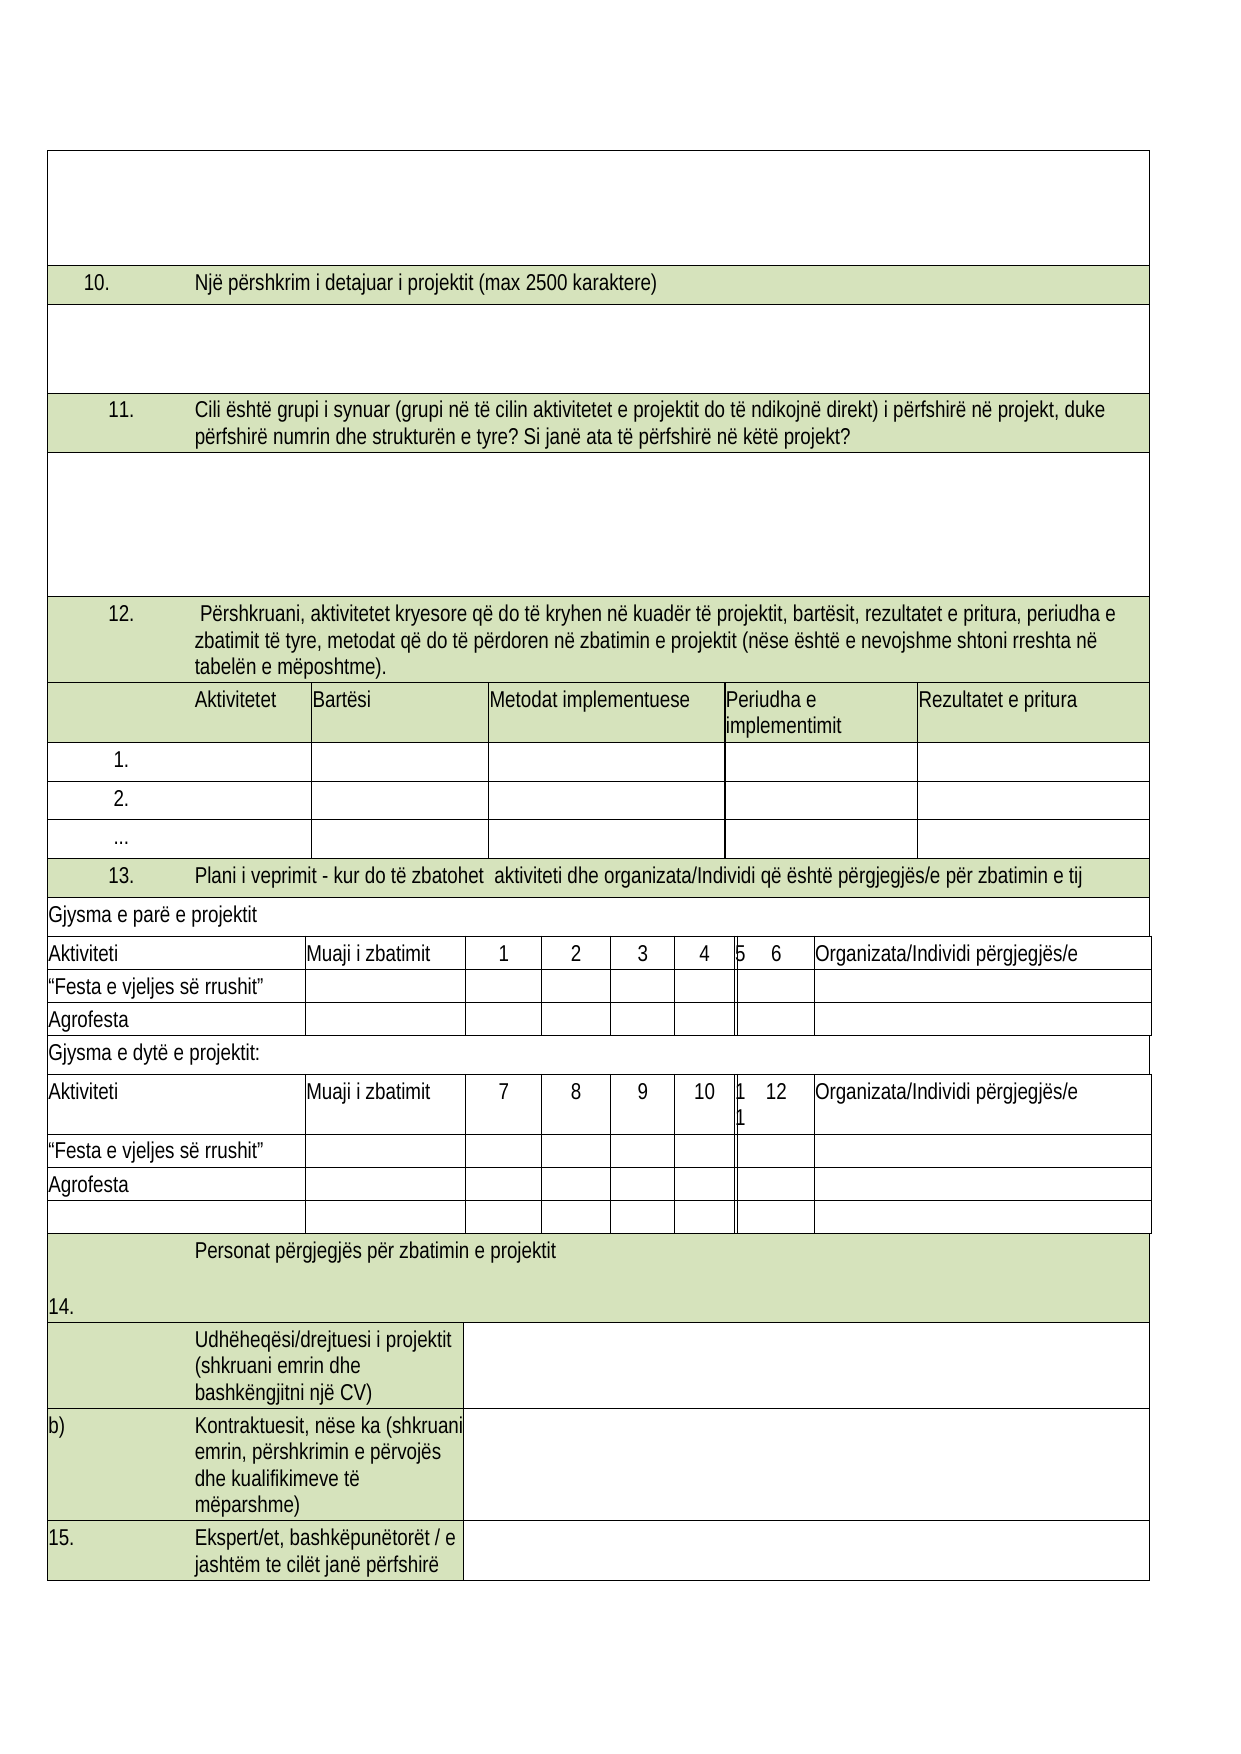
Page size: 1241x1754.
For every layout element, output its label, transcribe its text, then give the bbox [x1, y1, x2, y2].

table_cell 7 [466, 1075, 541, 1133]
table_cell Një përshkrim i detajuar i projektit (max 2500 karaktere) [194, 266, 1149, 304]
table_cell [726, 782, 917, 819]
table_cell 12 [738, 1075, 814, 1133]
table_cell [815, 1201, 1151, 1233]
table_cell “Festa e vjeljes së rrushit” [48, 1135, 305, 1167]
table_cell Aktivitetet [194, 683, 311, 742]
table_cell 2. [48, 782, 194, 819]
table_cell 14. [48, 1234, 194, 1322]
table_cell 11. [48, 394, 194, 452]
table_cell [466, 970, 541, 1002]
table_cell [489, 820, 724, 858]
table_cell 10 [675, 1075, 734, 1133]
table_cell [306, 1135, 465, 1167]
table_cell [48, 1201, 305, 1233]
table_cell 6 [738, 937, 814, 969]
table_cell Udhëheqësi/drejtuesi i projektit (shkruani emrin dhe bashkëngjitni një CV) [194, 1323, 463, 1408]
table_cell [48, 453, 1149, 596]
table_cell 2 [542, 937, 610, 969]
table_cell ... [48, 820, 194, 858]
table_cell Periudha e implementimit [726, 683, 917, 742]
table_cell [466, 1168, 541, 1200]
table_cell [306, 1003, 465, 1035]
table_cell Organizata/Individi përgjegjës/e [815, 1075, 1151, 1133]
table_cell [489, 743, 724, 781]
table_cell Agrofesta [48, 1168, 305, 1200]
table_cell 15. [48, 1521, 194, 1580]
table_cell Gjysma e parë e projektit [48, 898, 1149, 936]
table_cell 10. [48, 266, 194, 304]
table_cell Gjysma e dytë e projektit: [48, 1036, 1149, 1074]
table_cell [726, 743, 917, 781]
table_cell [738, 970, 814, 1002]
table_cell [726, 820, 917, 858]
table_cell [542, 1201, 610, 1233]
table_cell Rezultatet e pritura [918, 683, 1149, 742]
table_cell Personat përgjegjës për zbatimin e projektit [194, 1234, 1149, 1322]
table_cell [312, 743, 488, 781]
table_cell Bartësi [312, 683, 488, 742]
table_cell Agrofesta [48, 1003, 305, 1035]
table_cell [466, 1201, 541, 1233]
table_cell [48, 683, 194, 742]
table_cell [464, 1409, 1149, 1520]
table_cell [48, 305, 1149, 392]
table_cell [611, 1168, 674, 1200]
table_cell [815, 1003, 1151, 1035]
table_cell [738, 1201, 814, 1233]
table_cell [464, 1521, 1149, 1580]
table_cell Muaji i zbatimit [306, 1075, 465, 1133]
table_cell [48, 151, 1149, 265]
table_cell Metodat implementuese [489, 683, 724, 742]
table_cell [918, 782, 1149, 819]
table_cell Muaji i zbatimit [306, 937, 465, 969]
table_cell [542, 1135, 610, 1167]
table_cell [611, 970, 674, 1002]
table_cell [194, 782, 311, 819]
table_cell 13. [48, 859, 194, 897]
table_cell [738, 1003, 814, 1035]
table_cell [194, 1521, 463, 1580]
table_cell [542, 1003, 610, 1035]
table_cell Plani i veprimit - kur do të zbatohet aktiviteti dhe organizata/Individi që është përgjegjës/e për zbatimin e tij [194, 859, 1149, 897]
table_cell [738, 1135, 814, 1167]
table_cell 1 [466, 937, 541, 969]
table_cell [611, 1135, 674, 1167]
table_cell [306, 1201, 465, 1233]
table_cell [466, 1003, 541, 1035]
table_cell [675, 970, 734, 1002]
table_cell 1. [48, 743, 194, 781]
table_cell “Festa e vjeljes së rrushit” [48, 970, 305, 1002]
table_cell Cili është grupi i synuar (grupi në të cilin aktivitetet e projektit do të ndikojnë direkt) i përfshirë në projekt, duke përfshirë numrin dhe strukturën e tyre? Si janë ata të përfshirë në këtë projekt? [194, 394, 1149, 452]
table_cell [918, 820, 1149, 858]
table_cell Aktiviteti [48, 1075, 305, 1133]
table_cell Kontraktuesit, nëse ka (shkruani emrin, përshkrimin e përvojës dhe kualifikimeve të mëparshme) [194, 1409, 463, 1520]
table_cell [738, 1168, 814, 1200]
table_cell Organizata/Individi përgjegjës/e [815, 937, 1151, 969]
table_cell 12. [48, 597, 194, 682]
table_cell [675, 1003, 734, 1035]
table_cell [466, 1135, 541, 1167]
table_cell [312, 782, 488, 819]
table_cell [312, 820, 488, 858]
table_cell [194, 743, 311, 781]
table_cell [542, 1168, 610, 1200]
table_cell 3 [611, 937, 674, 969]
table_cell [675, 1201, 734, 1233]
table_cell [675, 1168, 734, 1200]
table_cell 4 [675, 937, 734, 969]
table_cell [815, 1168, 1151, 1200]
table_cell [815, 970, 1151, 1002]
table_cell Aktiviteti [48, 937, 305, 969]
table_cell 8 [542, 1075, 610, 1133]
table_cell [611, 1003, 674, 1035]
table_cell [542, 970, 610, 1002]
table_cell [48, 1323, 194, 1408]
table_cell [611, 1201, 674, 1233]
table_cell [464, 1323, 1149, 1408]
table_cell b) [48, 1409, 194, 1520]
table_cell Përshkruani, aktivitetet kryesore që do të kryhen në kuadër të projektit, bartësit, rezultatet e pritura, periudha e zbatimit të tyre, metodat që do të përdoren në zbatimin e projektit (nëse është e nevojshme shtoni rreshta në tabelën e mëposhtme). [194, 597, 1149, 682]
table_cell [675, 1135, 734, 1167]
table_cell [306, 1168, 465, 1200]
table_cell [815, 1135, 1151, 1167]
table_cell [918, 743, 1149, 781]
table_cell [489, 782, 724, 819]
table_cell [194, 820, 311, 858]
table_cell 9 [611, 1075, 674, 1133]
table_cell [306, 970, 465, 1002]
